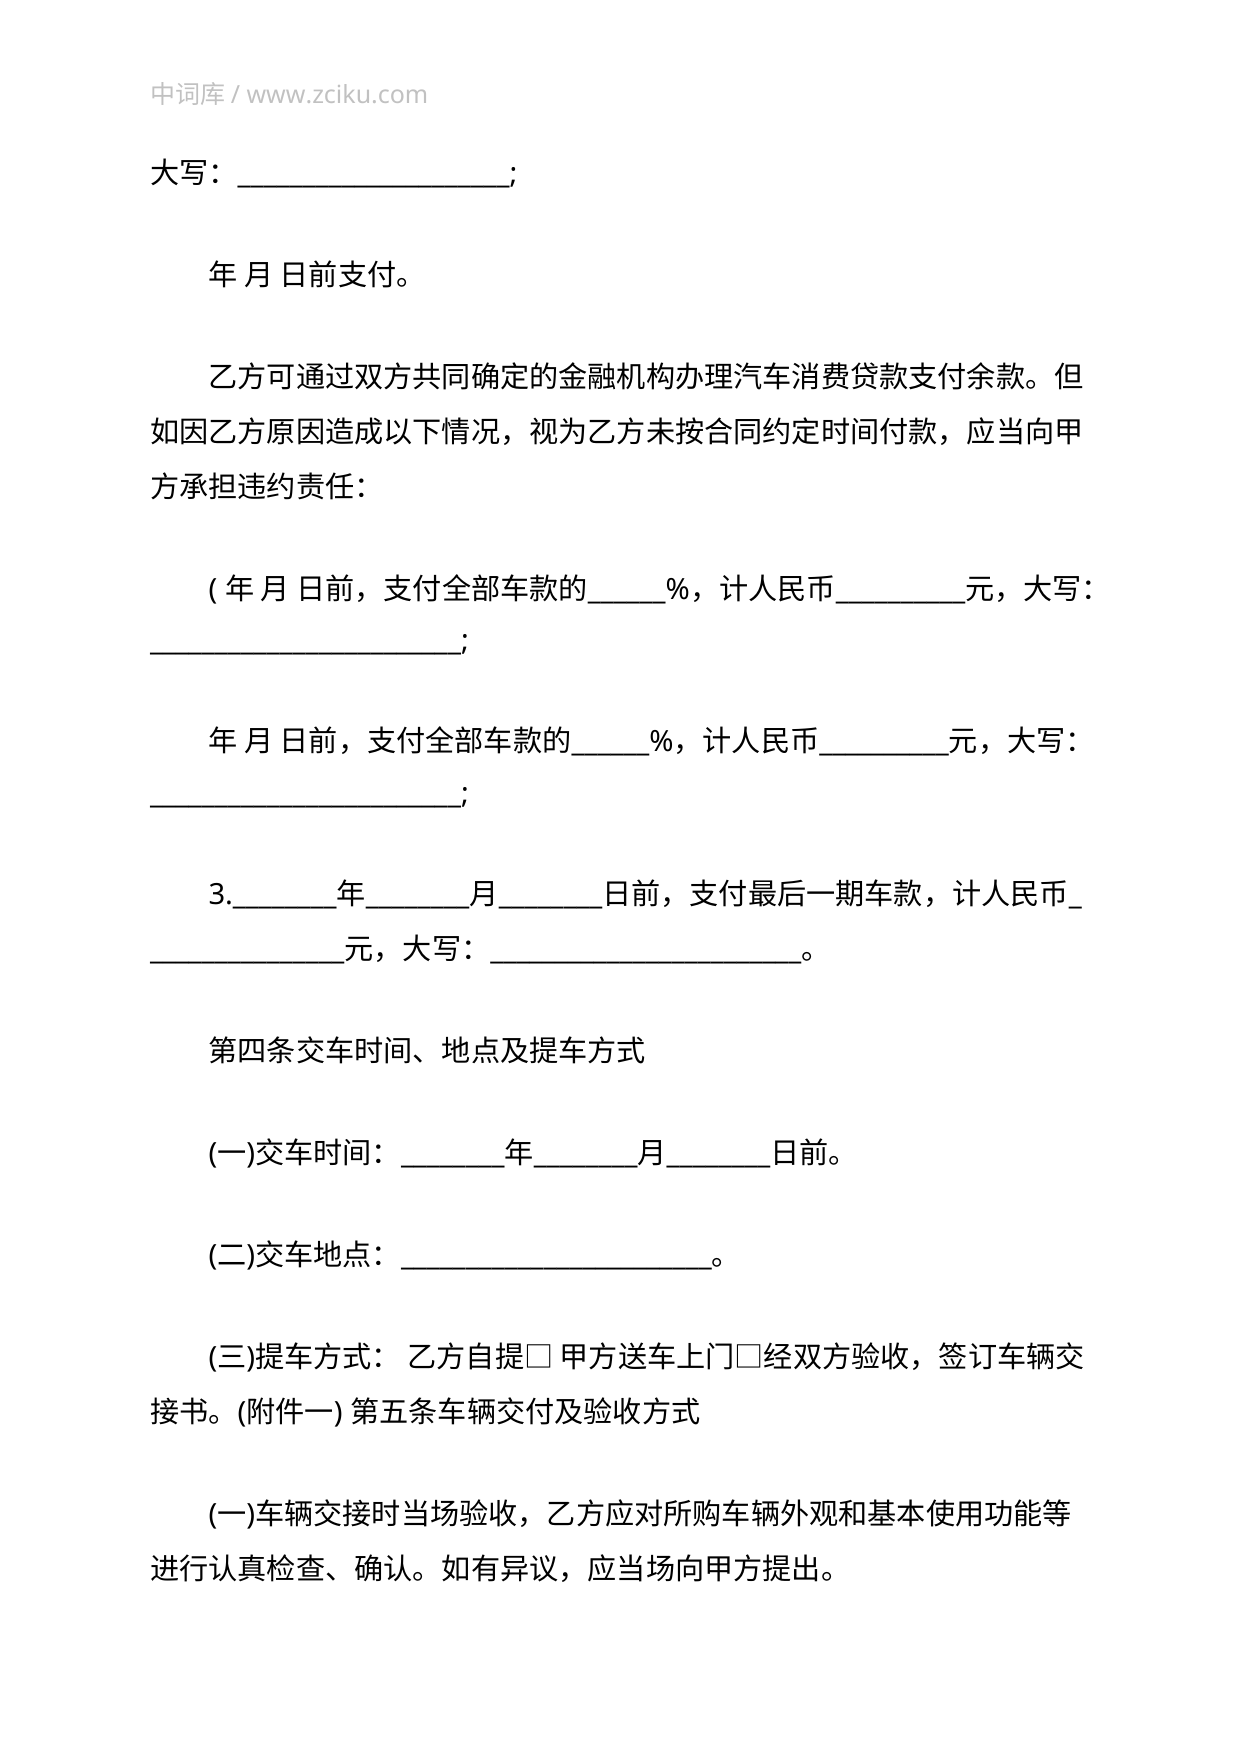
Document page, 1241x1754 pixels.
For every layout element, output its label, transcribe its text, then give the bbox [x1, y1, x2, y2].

text ( 年 月 日前，支付全部车款的______%，计人民币__________元，大写：________________________; [150, 565, 1090, 659]
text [150, 150, 1090, 192]
text (二)交车地点：________________________。 [150, 1231, 1090, 1274]
text 年 月 日前支付。 [150, 252, 1090, 294]
text 第四条交车时间、地点及提车方式 [150, 1028, 1090, 1070]
text 年 月 日前，支付全部车款的______%，计人民币__________元，大写：________________________; [150, 718, 1090, 812]
text (一)车辆交接时当场验收，乙方应对所购车辆外观和基本使用功能等进行认真检查、确认。如有异议，应当场向甲方提出。 [150, 1490, 1090, 1588]
text (一)交车时间：________年________月________日前。 [150, 1129, 1090, 1172]
text (三)提车方式： 乙方自提□ 甲方送车上门□经双方验收，签订车辆交接书。(附件一) 第五条车辆交付及验收方式 [150, 1333, 1090, 1431]
text 乙方可通过双方共同确定的金融机构办理汽车消费贷款支付余款。但如因乙方原因造成以下情况，视为乙方未按合同约定时间付款，应当向甲方承担违约责任： [150, 354, 1090, 506]
text 3.________年________月________日前，支付最后一期车款，计人民币________________元，大写：________________________。 [150, 871, 1090, 968]
